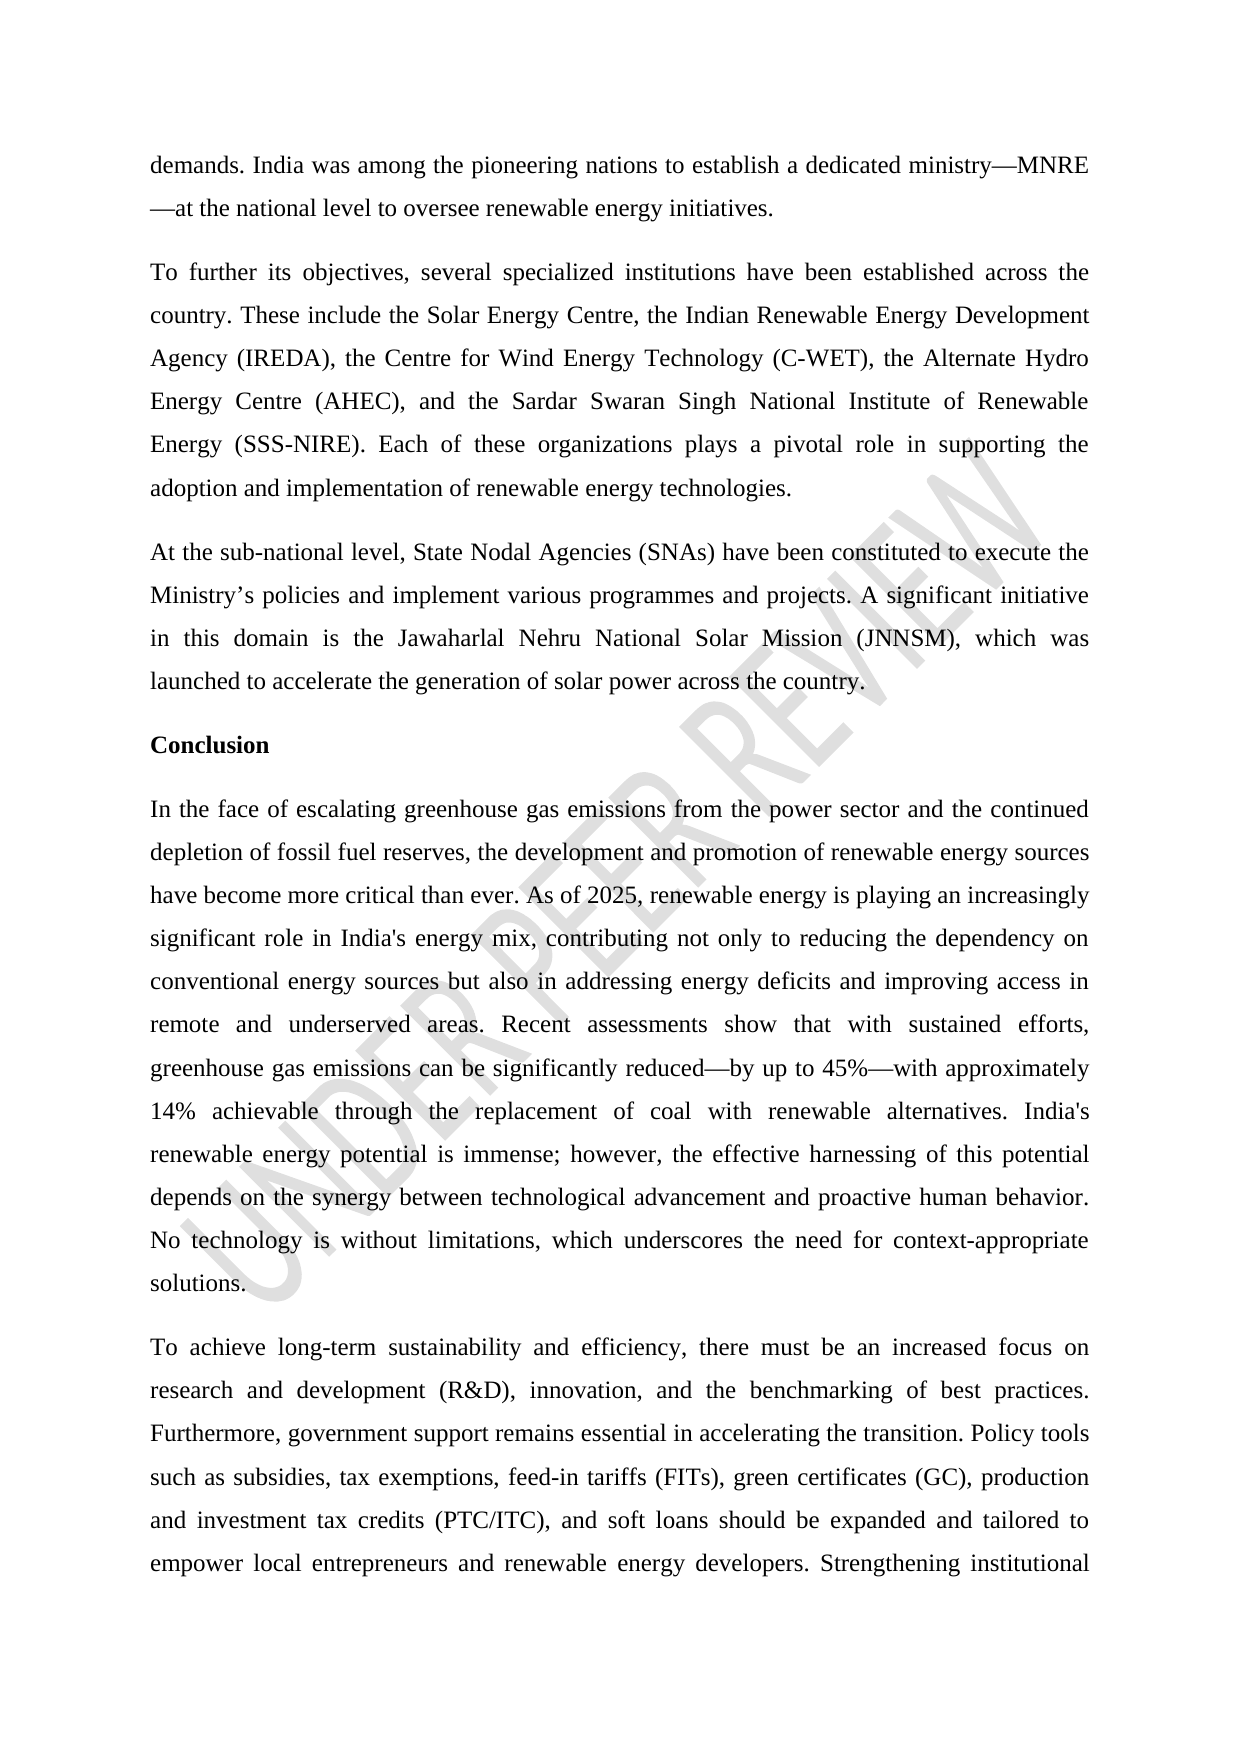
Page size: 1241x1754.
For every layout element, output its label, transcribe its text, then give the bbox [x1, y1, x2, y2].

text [150, 150, 1090, 222]
text To further its objectives, several specialized institutions have been established across the country. These include the Solar Energy Centre, the Indian Renewable Energy Development Agency (IREDA), the Centre for Wind Energy Technology (C-WET), the Alternate Hydro Energy Centre (AHEC), and the Sardar Swaran Singh National Institute of Renewable Energy (SSS-NIRE). Each of these organizations plays a pivotal role in supporting the adoption and implementation of renewable energy technologies. [150, 257, 1090, 501]
text In the face of escalating greenhouse gas emissions from the power sector and the continued depletion of fossil fuel reserves, the development and promotion of renewable energy sources have become more critical than ever. As of 2025, renewable energy is playing an increasingly significant role in India's energy mix, contributing not only to reducing the dependency on conventional energy sources but also in addressing energy deficits and improving access in remote and underserved areas. Recent assessments show that with sustained efforts, greenhouse gas emissions can be significantly reduced—by up to 45%—with approximately 14% achievable through the replacement of coal with renewable alternatives. India's renewable energy potential is immense; however, the effective harnessing of this potential depends on the synergy between technological advancement and proactive human behavior. No technology is without limitations, which underscores the need for context-appropriate solutions. [150, 794, 1090, 1297]
text Conclusion [150, 730, 1090, 759]
text At the sub-national level, State Nodal Agencies (SNAs) have been constituted to execute the Ministry’s policies and implement various programmes and projects. A significant initiative in this domain is the Jawaharlal Nehru National Solar Mission (JNNSM), which was launched to accelerate the generation of solar power across the country. [150, 537, 1090, 695]
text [150, 1332, 1090, 1577]
